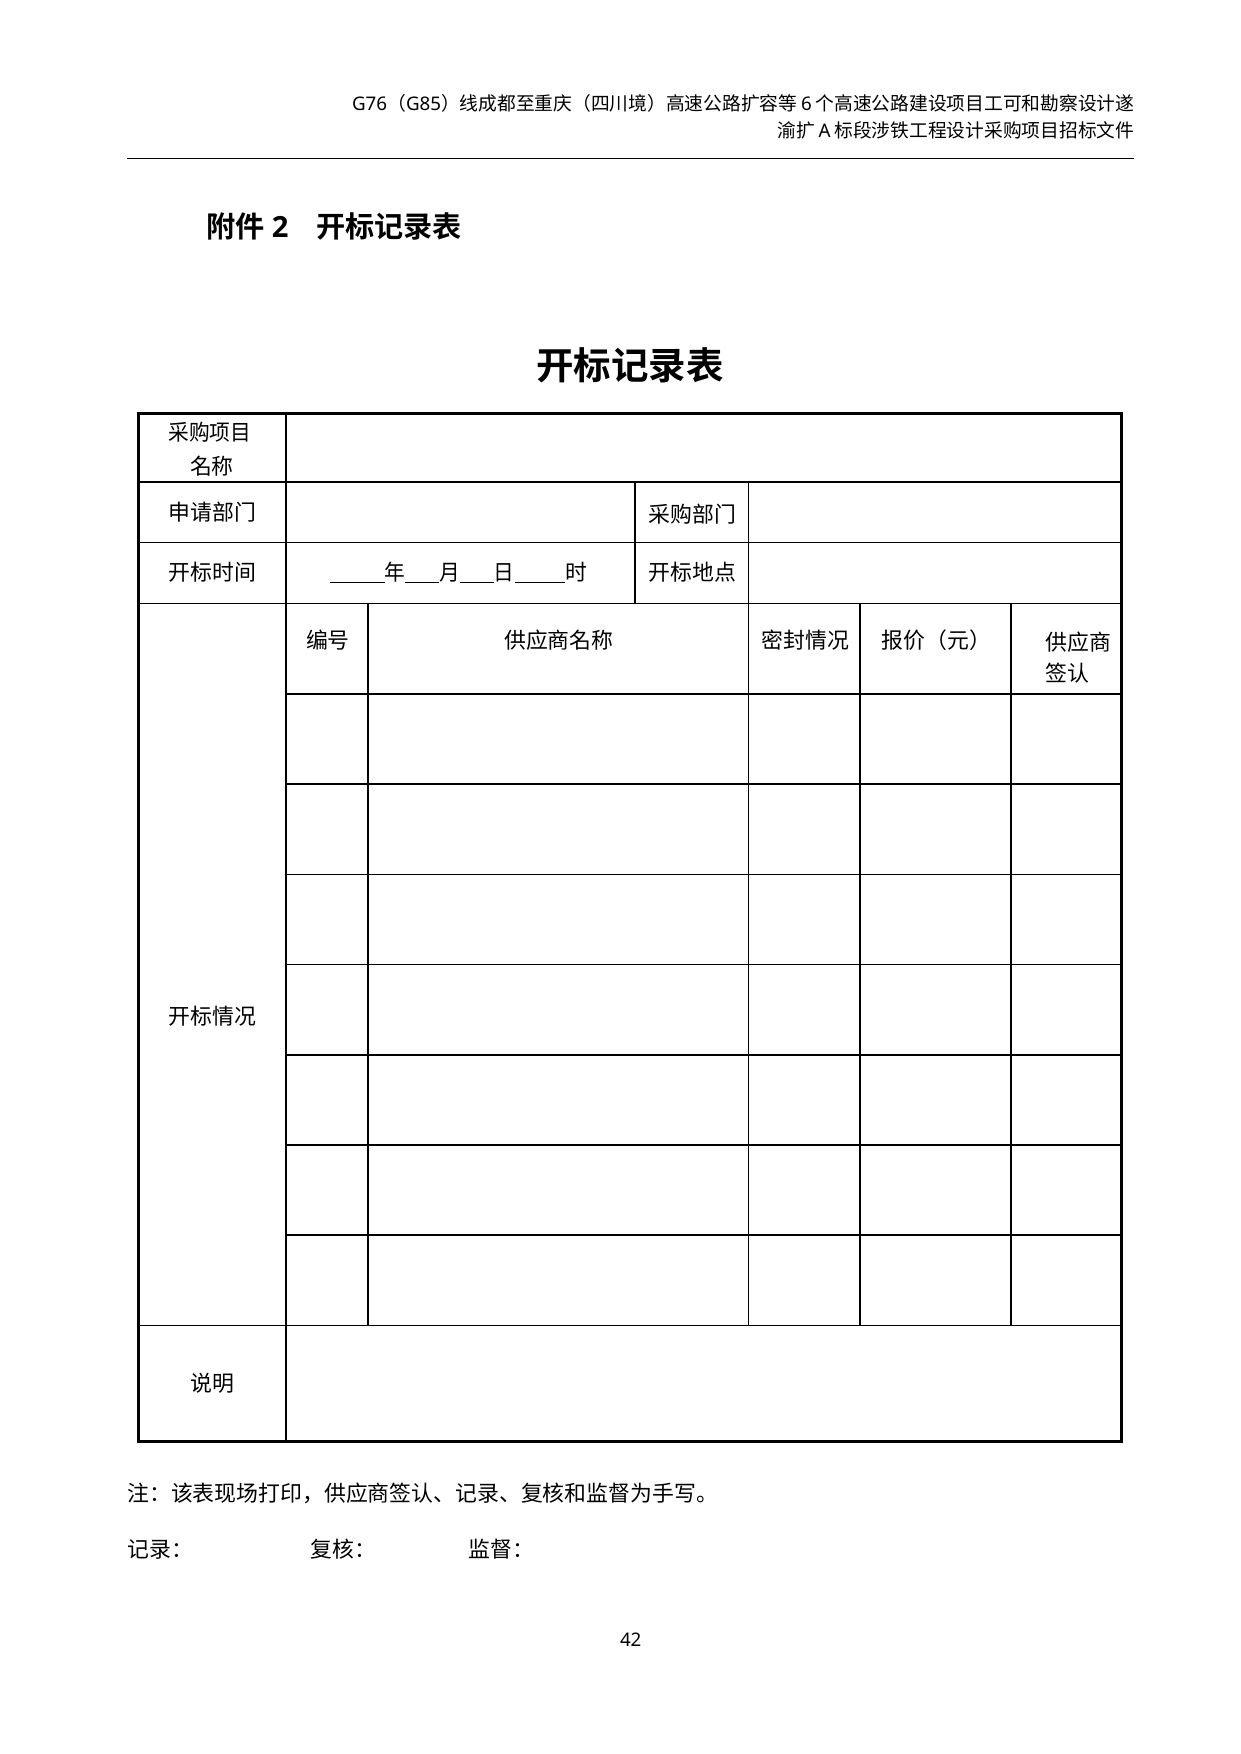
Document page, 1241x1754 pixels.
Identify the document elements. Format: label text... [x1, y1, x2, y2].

table_cell [749, 543, 1120, 602]
table_cell [1012, 875, 1120, 964]
text 开标记录表 [127, 341, 1133, 389]
table_cell [861, 875, 1010, 964]
table_cell [1012, 1236, 1120, 1324]
subtitle 附件 2 开标记录表 [207, 204, 1134, 246]
table_cell [861, 1236, 1010, 1324]
table_cell 开标地点 [636, 543, 748, 602]
table_cell 年 月 日 时 [287, 543, 634, 602]
table_cell 采购部门 [636, 483, 748, 542]
table_cell [861, 1056, 1010, 1144]
table_header [287, 415, 1120, 481]
table_cell [287, 875, 367, 964]
table_cell [1012, 1146, 1120, 1234]
table_cell [749, 1056, 859, 1144]
text 记录： 复核： 监督： [127, 1513, 1134, 1569]
table_cell [749, 1146, 859, 1234]
table_cell [369, 1236, 748, 1324]
table_cell [1012, 965, 1120, 1054]
table_cell [287, 965, 367, 1054]
table_cell [287, 1146, 367, 1234]
table_cell [369, 875, 748, 964]
table_cell [861, 1146, 1010, 1234]
table_cell [369, 695, 748, 783]
table_cell 供应商名称 [369, 604, 748, 693]
table_cell [749, 965, 859, 1054]
table_cell [749, 785, 859, 873]
table_cell [1012, 695, 1120, 783]
table_cell [369, 965, 748, 1054]
table_cell [749, 695, 859, 783]
table_cell 申请部门 [140, 483, 285, 542]
table_cell 开标时间 [140, 543, 285, 602]
table_cell 开标情况 [140, 604, 285, 1324]
table_cell [749, 875, 859, 964]
table_cell [369, 785, 748, 873]
text 注：该表现场打印，供应商签认、记录、复核和监督为手写。 [127, 1457, 1134, 1513]
table_cell [287, 1056, 367, 1144]
table_cell [861, 695, 1010, 783]
table_cell [749, 483, 1120, 542]
table_cell [861, 965, 1010, 1054]
table_cell 编号 [287, 604, 367, 693]
table_cell 密封情况 [749, 604, 859, 693]
table_cell [749, 1236, 859, 1324]
table_cell 报价（元） [861, 604, 1010, 693]
table_cell [1012, 1056, 1120, 1144]
table_cell [1012, 785, 1120, 873]
table_cell 供应商签认 [1012, 604, 1120, 693]
table_cell [369, 1146, 748, 1234]
table_cell [287, 483, 634, 542]
table_cell 说明 [140, 1326, 285, 1439]
table_cell [369, 1056, 748, 1144]
table_cell [861, 785, 1010, 873]
table_header 采购项目 名称 [140, 415, 285, 481]
table_cell [287, 1236, 367, 1324]
table_cell [287, 785, 367, 873]
table_cell [287, 1326, 1120, 1439]
table_cell [287, 695, 367, 783]
